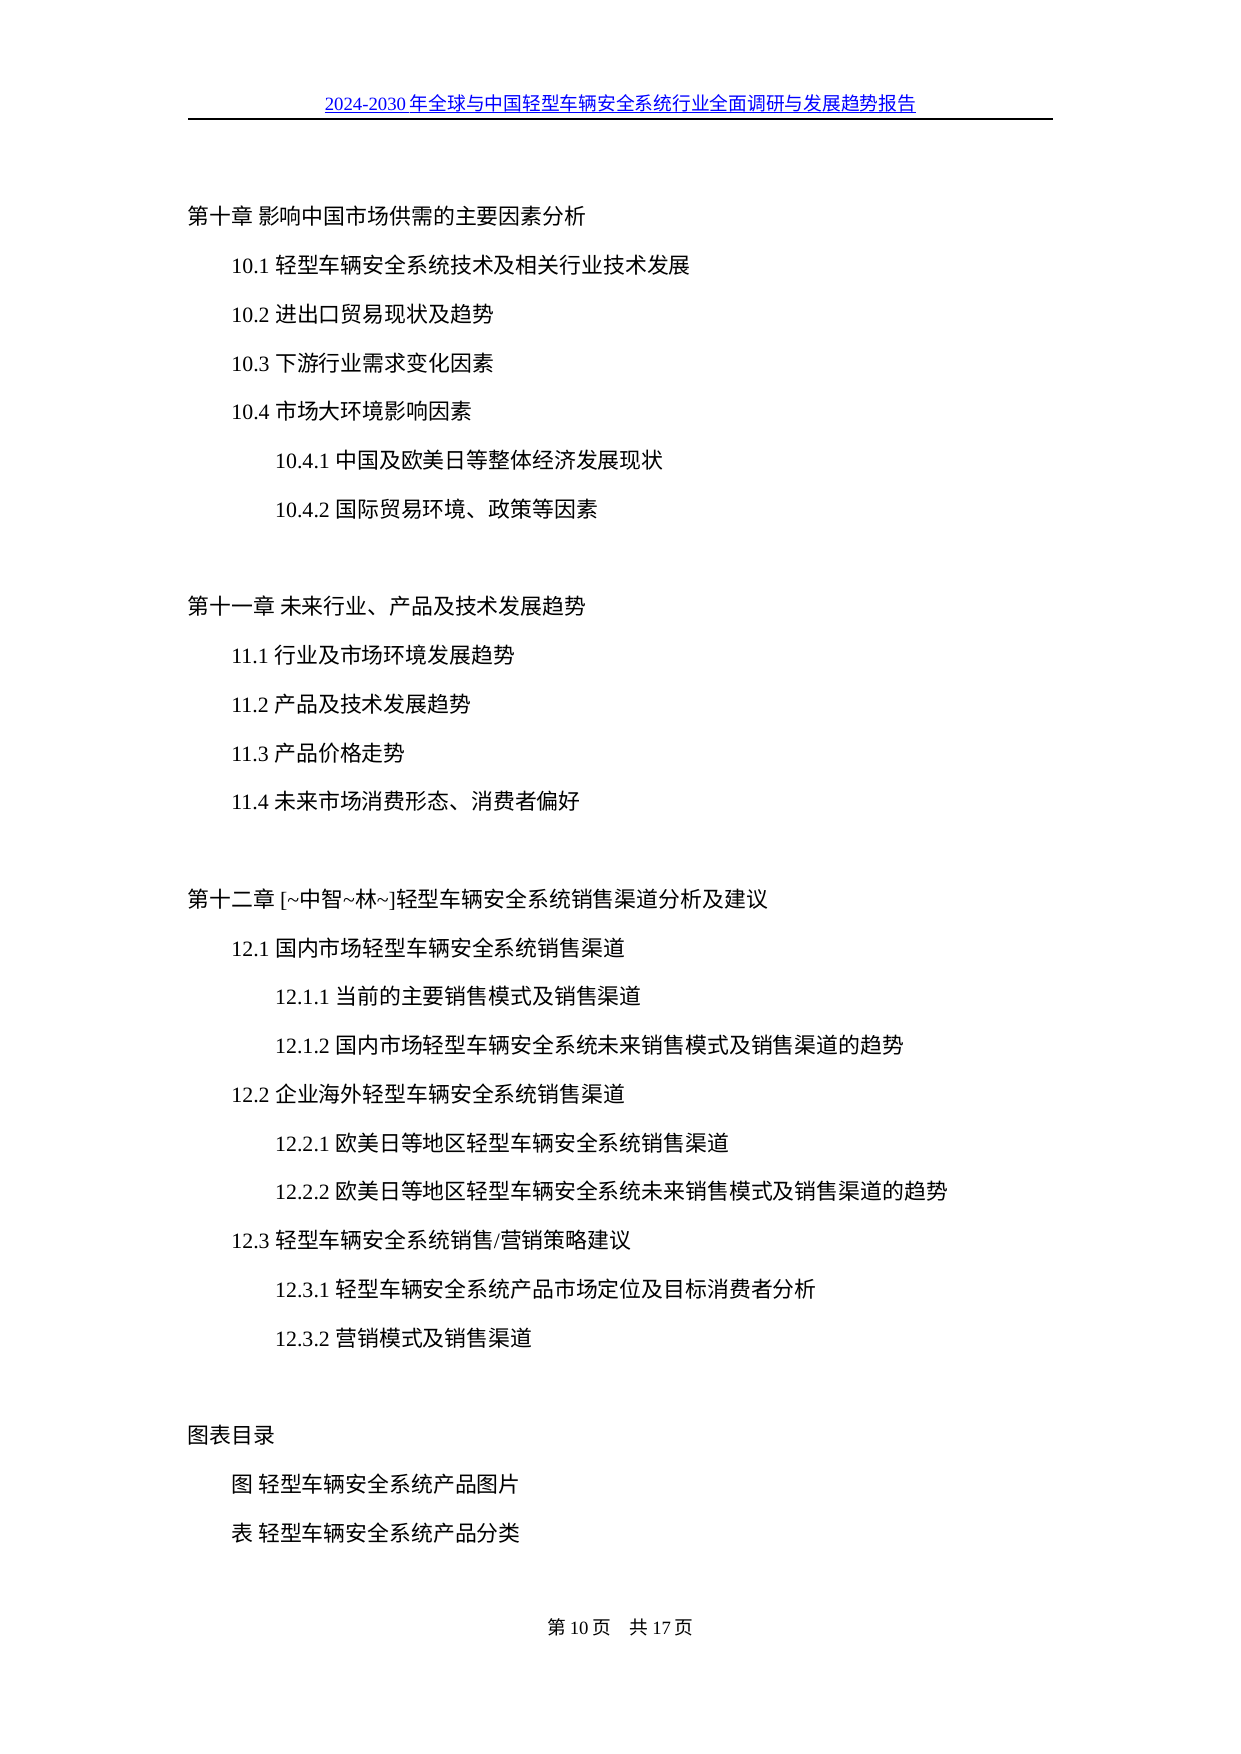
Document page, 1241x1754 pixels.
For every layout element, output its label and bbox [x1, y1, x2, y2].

text [187, 150, 1053, 1548]
